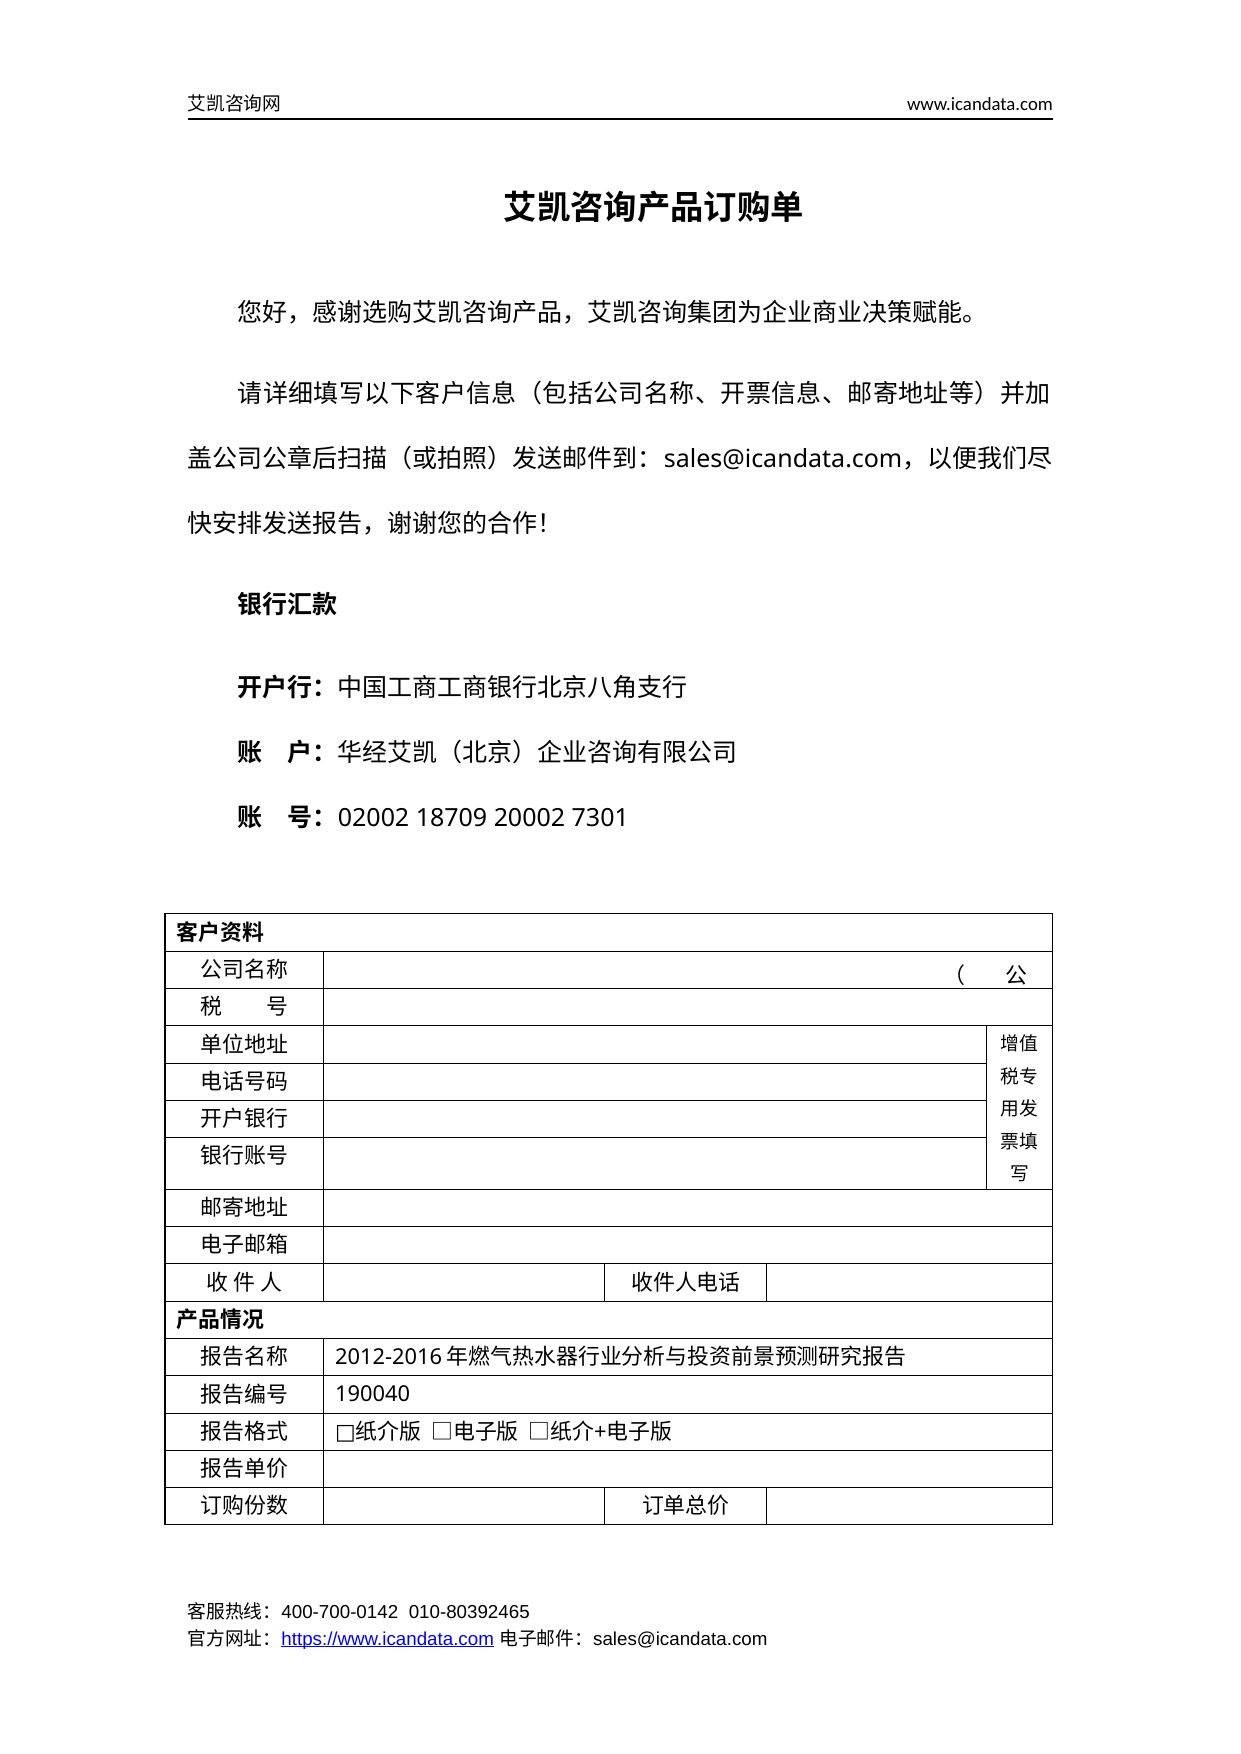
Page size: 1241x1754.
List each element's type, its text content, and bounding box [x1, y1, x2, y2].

table_cell 订购份数 [166, 1488, 323, 1524]
table_cell [324, 1101, 986, 1137]
table_cell 报告单价 [166, 1451, 323, 1487]
table_header 客户资料 [166, 914, 1052, 951]
table_cell [324, 952, 1052, 988]
table_cell [324, 1026, 986, 1062]
table_cell 报告格式 [166, 1414, 323, 1450]
table_cell [324, 1264, 604, 1301]
table_cell 电子邮箱 [166, 1227, 323, 1263]
text 请详细填写以下客户信息（包括公司名称、开票信息、邮寄地址等）并加盖公司公章后扫描（或拍照）发送邮件到：sales@icandata.com，以便我们尽快安排发送报告，谢谢您的合作！ [187, 359, 1053, 554]
table_cell 电话号码 [166, 1064, 323, 1100]
text 账 户：华经艾凯（北京）企业咨询有限公司 [187, 718, 1053, 783]
table_cell 银行账号 [166, 1138, 323, 1189]
table_cell 190040 [324, 1376, 1052, 1412]
table_cell 邮寄地址 [166, 1190, 323, 1226]
table_cell 收 件 人 [166, 1264, 323, 1301]
table_cell 收件人电话 [605, 1264, 766, 1301]
text 您好，感谢选购艾凯咨询产品，艾凯咨询集团为企业商业决策赋能。 [187, 278, 1053, 343]
table_cell 单位地址 [166, 1026, 323, 1062]
table_cell □纸介版 □电子版 □纸介+电子版 [324, 1414, 1052, 1450]
table_cell 增值税专用发票填写 [987, 1026, 1052, 1189]
table_cell 2012-2016年燃气热水器行业分析与投资前景预测研究报告 [324, 1339, 1052, 1375]
table_cell [324, 1488, 604, 1524]
table_cell [324, 989, 1052, 1025]
table_cell [324, 1227, 1052, 1263]
table_cell [324, 1064, 986, 1100]
table_cell [324, 1190, 1052, 1226]
table_cell 产品情况 [166, 1302, 1052, 1338]
text 开户行：中国工商工商银行北京八角支行 [187, 653, 1053, 718]
table_cell 订单总价 [605, 1488, 766, 1524]
table_cell [324, 1138, 986, 1189]
table_cell 税 号 [166, 989, 323, 1025]
table_cell [767, 1488, 1052, 1524]
table_cell 公司名称 [166, 952, 323, 988]
table_cell 开户银行 [166, 1101, 323, 1137]
text 银行汇款 [187, 570, 1053, 635]
table_cell [324, 1451, 1052, 1487]
table_cell 报告名称 [166, 1339, 323, 1375]
text 艾凯咨询产品订购单 [187, 172, 1053, 237]
table_cell 报告编号 [166, 1376, 323, 1412]
table_cell [767, 1264, 1052, 1301]
text 账 号：02002 18709 20002 7301 [187, 783, 1053, 848]
